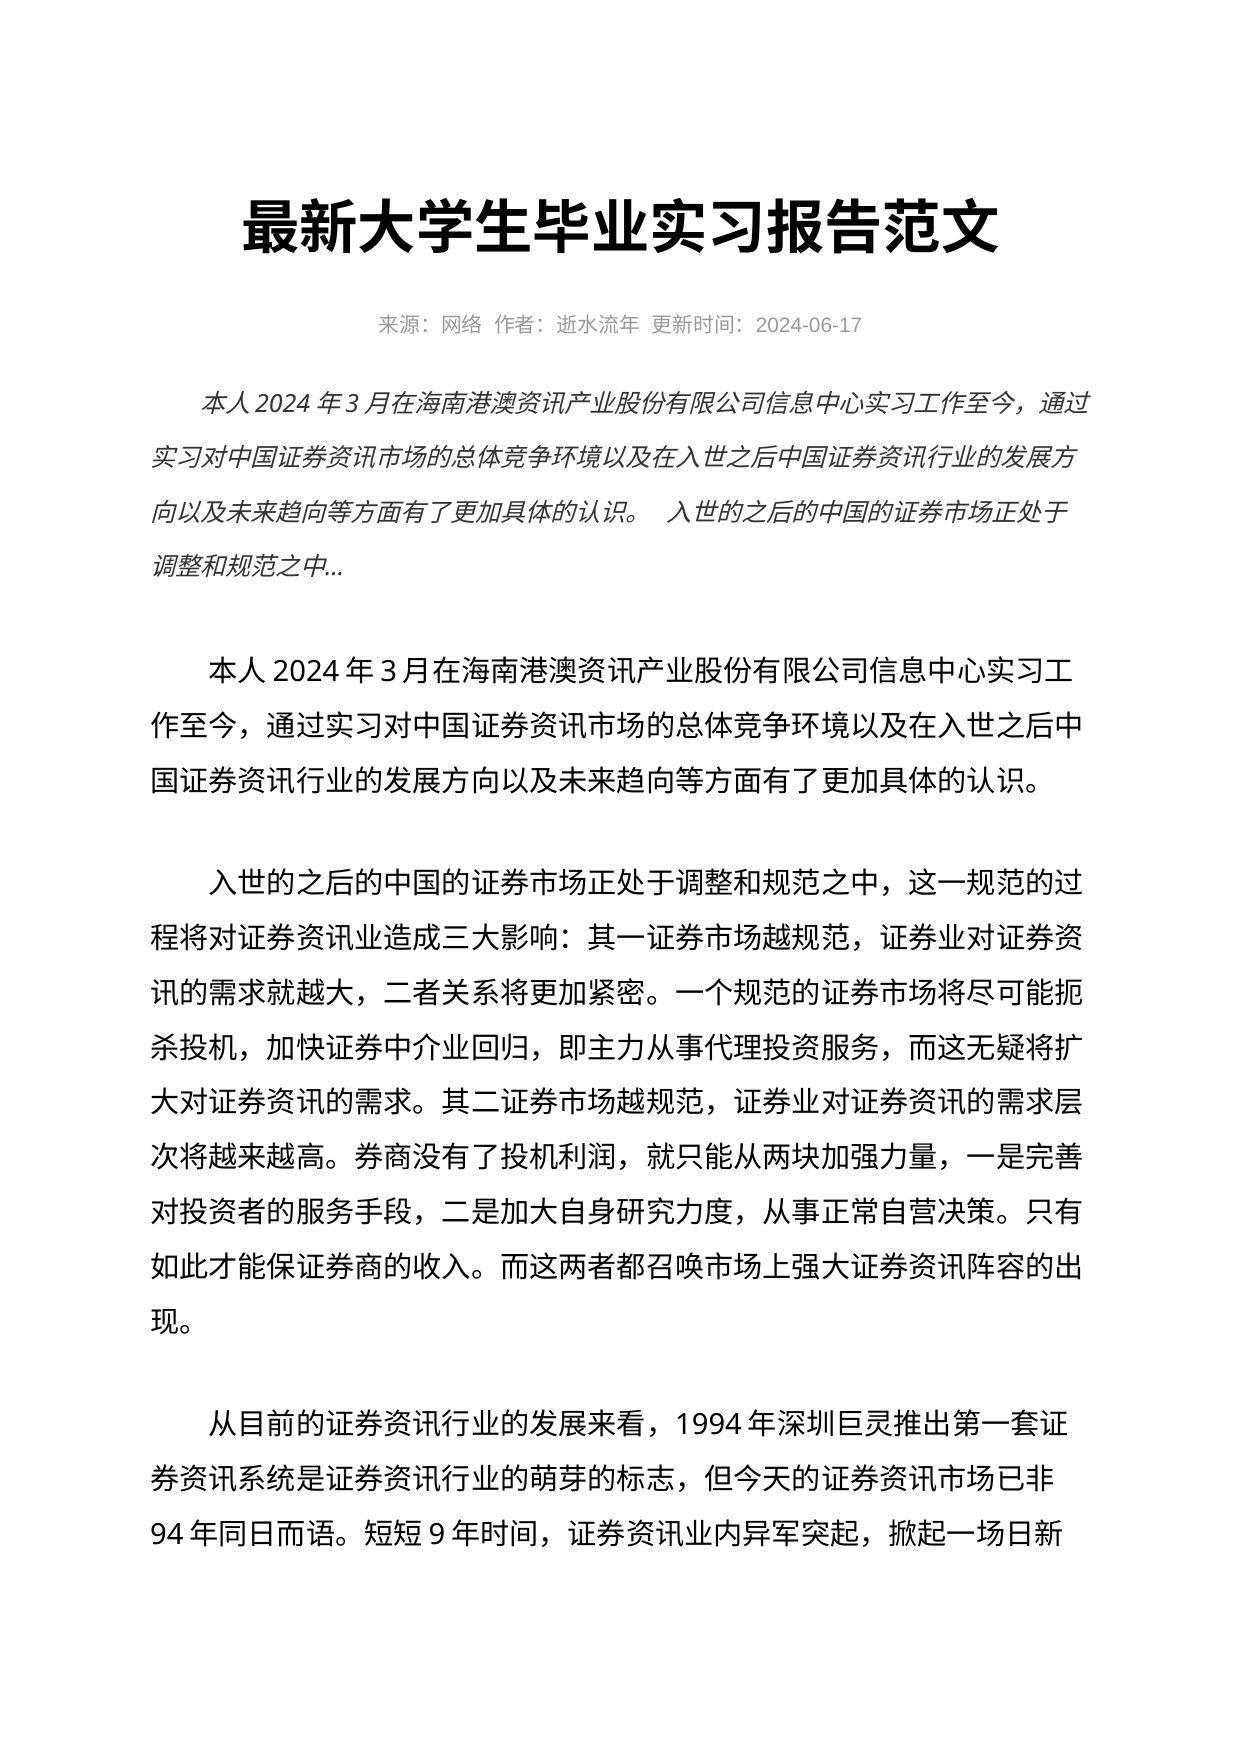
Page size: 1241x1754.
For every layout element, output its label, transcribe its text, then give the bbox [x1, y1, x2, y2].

text 本人2024年3月在海南港澳资讯产业股份有限公司信息中心实习工作至今，通过实习对中国证券资讯市场的总体竞争环境以及在入世之后中国证券资讯行业的发展方向以及未来趋向等方面有了更加具体的认识。 [150, 648, 1090, 800]
text 来源：网络 作者：逝水流年 更新时间：2024-06-17 [150, 313, 1090, 337]
text 本人2024年3月在海南港澳资讯产业股份有限公司信息中心实习工作至今，通过实习对中国证券资讯市场的总体竞争环境以及在入世之后中国证券资讯行业的发展方向以及未来趋向等方面有了更加具体的认识。 入世的之后的中国的证券市场正处于调整和规范之中... [150, 383, 1090, 583]
subtitle 最新大学生毕业实习报告范文 [150, 181, 1090, 266]
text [150, 1400, 1090, 1553]
text 入世的之后的中国的证券市场正处于调整和规范之中，这一规范的过程将对证券资讯业造成三大影响：其一证券市场越规范，证券业对证券资讯的需求就越大，二者关系将更加紧密。一个规范的证券市场将尽可能扼杀投机，加快证券中介业回归，即主力从事代理投资服务，而这无疑将扩大对证券资讯的需求。其二证券市场越规范，证券业对证券资讯的需求层次将越来越高。券商没有了投机利润，就只能从两块加强力量，一是完善对投资者的服务手段，二是加大自身研究力度，从事正常自营决策。只有如此才能保证券商的收入。而这两者都召唤市场上强大证券资讯阵容的出现。 [150, 859, 1090, 1341]
